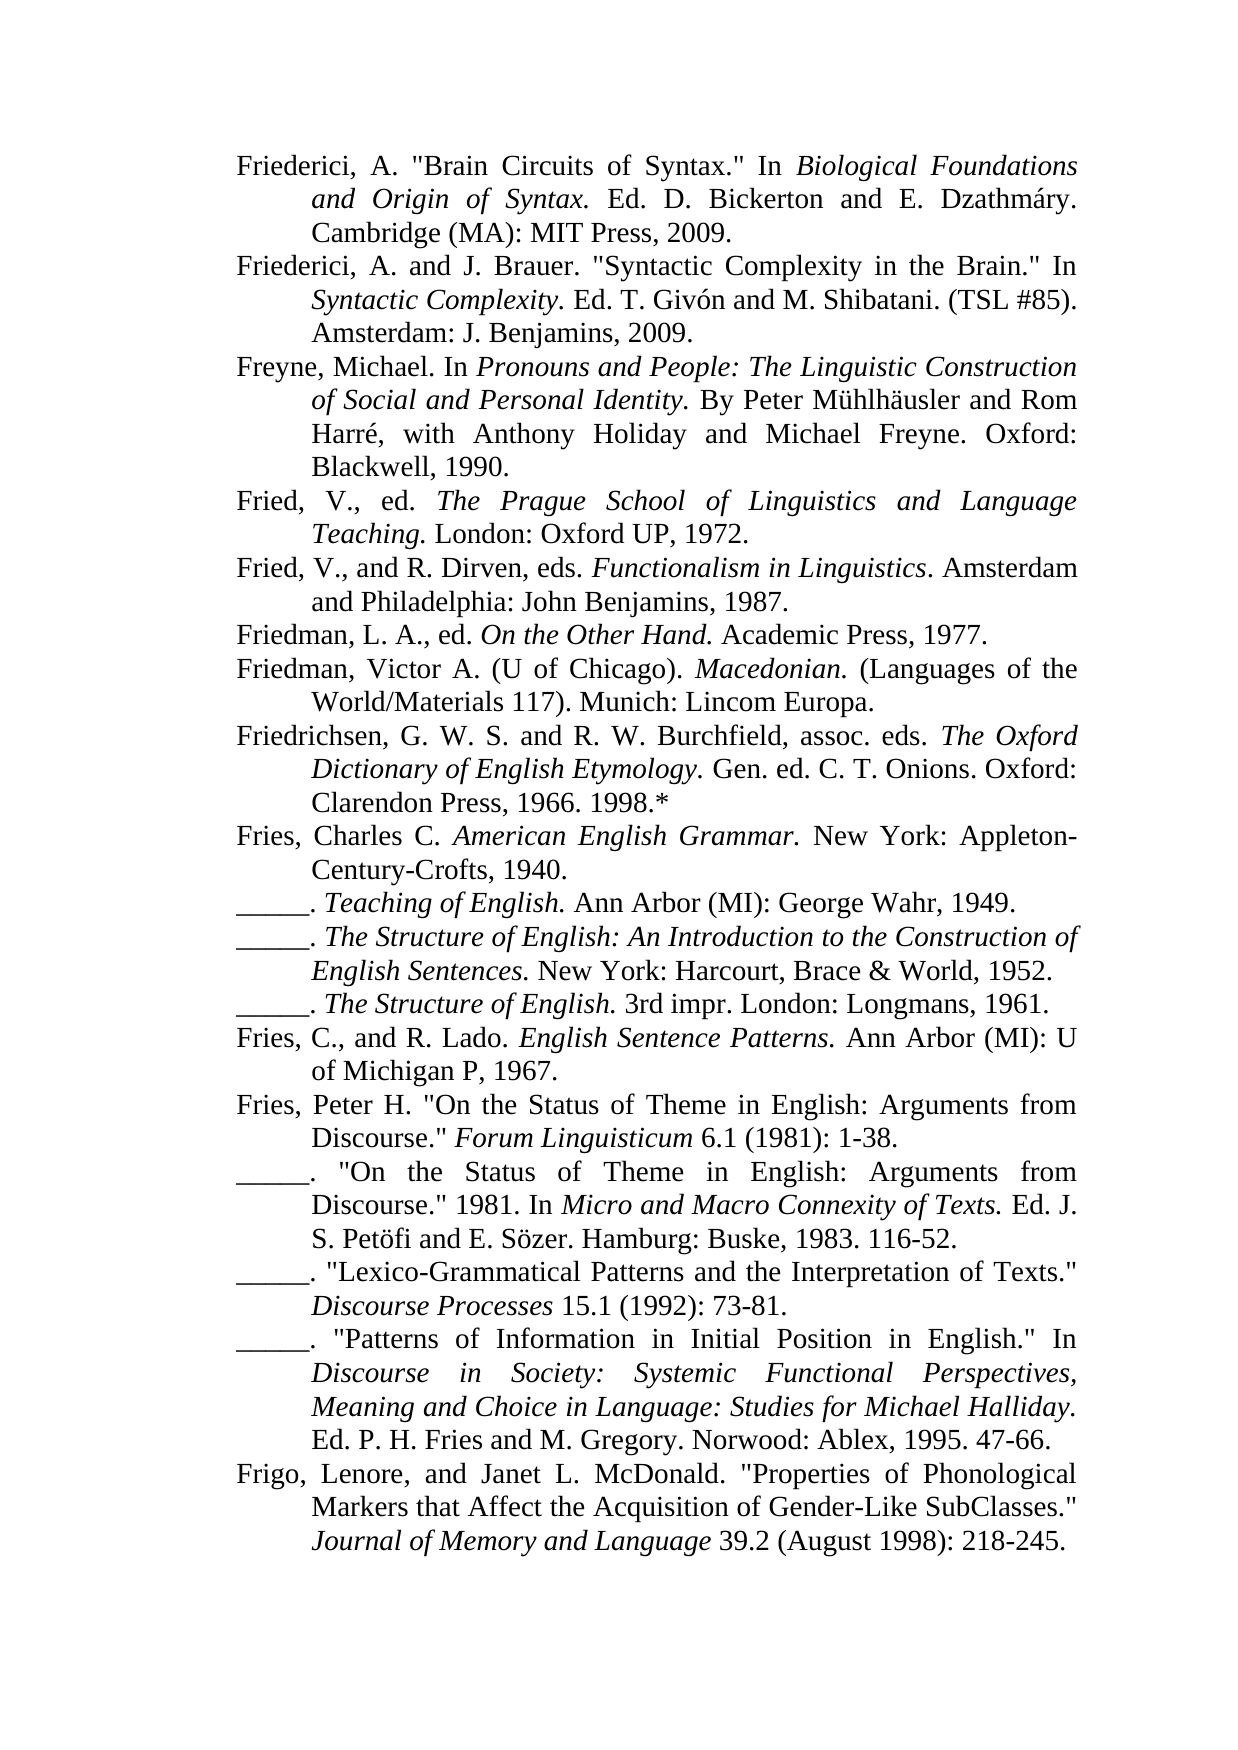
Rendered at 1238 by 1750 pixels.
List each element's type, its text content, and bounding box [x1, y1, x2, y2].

text Friedman, L. A., ed. On the Other Hand. Academic Press, 1977. [236, 617, 1078, 651]
text _____. "On the Status of Theme in English: Arguments from Discourse." 1981. In Micro and Macro Connexity of Texts. Ed. J. S. Petöfi and E. Sözer. Hamburg: Buske, 1983. 116-52. [236, 1154, 1078, 1254]
text Fries, Charles C. American English Grammar. New York: Appleton-Century-Crofts, 1940. [236, 818, 1078, 886]
text Freyne, Michael. In Pronouns and People: The Linguistic Construction of Social and Personal Identity. By Peter Mühlhäusler and Rom Harré, with Anthony Holiday and Michael Freyne. Oxford: Blackwell, 1990. [236, 349, 1078, 483]
text Frigo, Lenore, and Janet L. McDonald. "Properties of Phonological Markers that Affect the Acquisition of Gender-Like SubClasses." Journal of Memory and Language 39.2 (August 1998): 218-245. [236, 1456, 1078, 1556]
text _____. The Structure of English: An Introduction to the Construction of English Sentences. New York: Harcourt, Brace & World, 1952. [236, 919, 1078, 986]
text _____. Teaching of English. Ann Arbor (MI): George Wahr, 1949. [236, 886, 1078, 919]
text _____. The Structure of English. 3rd impr. London: Longmans, 1961. [236, 986, 1078, 1020]
text Fries, C., and R. Lado. English Sentence Patterns. Ann Arbor (MI): U of Michigan P, 1967. [236, 1020, 1078, 1087]
text Fried, V., ed. The Prague School of Linguistics and Language Teaching. London: Oxford UP, 1972. [236, 483, 1078, 550]
text Fried, V., and R. Dirven, eds. Functionalism in Linguistics. Amsterdam and Philadelphia: John Benjamins, 1987. [236, 550, 1078, 617]
text _____. "Patterns of Information in Initial Position in English." In Discourse in Society: Systemic Functional Perspectives, Meaning and Choice in Language: Studies for Michael Halliday. Ed. P. H. Fries and M. Gregory. Norwood: Ablex, 1995. 47-66. [236, 1322, 1078, 1456]
text Friedrichsen, G. W. S. and R. W. Burchfield, assoc. eds. The Oxford Dictionary of English Etymology. Gen. ed. C. T. Onions. Oxford: Clarendon Press, 1966. 1998.* [236, 718, 1078, 818]
text Fries, Peter H. "On the Status of Theme in English: Arguments from Discourse." Forum Linguisticum 6.1 (1981): 1-38. [236, 1087, 1078, 1154]
text Friedman, Victor A. (U of Chicago). Macedonian. (Languages of the World/Materials 117). Munich: Lincom Europa. [236, 651, 1078, 718]
text Friederici, A. and J. Brauer. "Syntactic Complexity in the Brain." In Syntactic Complexity. Ed. T. Givón and M. Shibatani. (TSL #85). Amsterdam: J. Benjamins, 2009. [236, 248, 1078, 349]
text _____. "Lexico-Grammatical Patterns and the Interpretation of Texts." Discourse Processes 15.1 (1992): 73-81. [236, 1254, 1078, 1322]
text Friederici, A. "Brain Circuits of Syntax." In Biological Foundations and Origin of Syntax. Ed. D. Bickerton and E. Dzathmáry. Cambridge (MA): MIT Press, 2009. [236, 148, 1078, 248]
